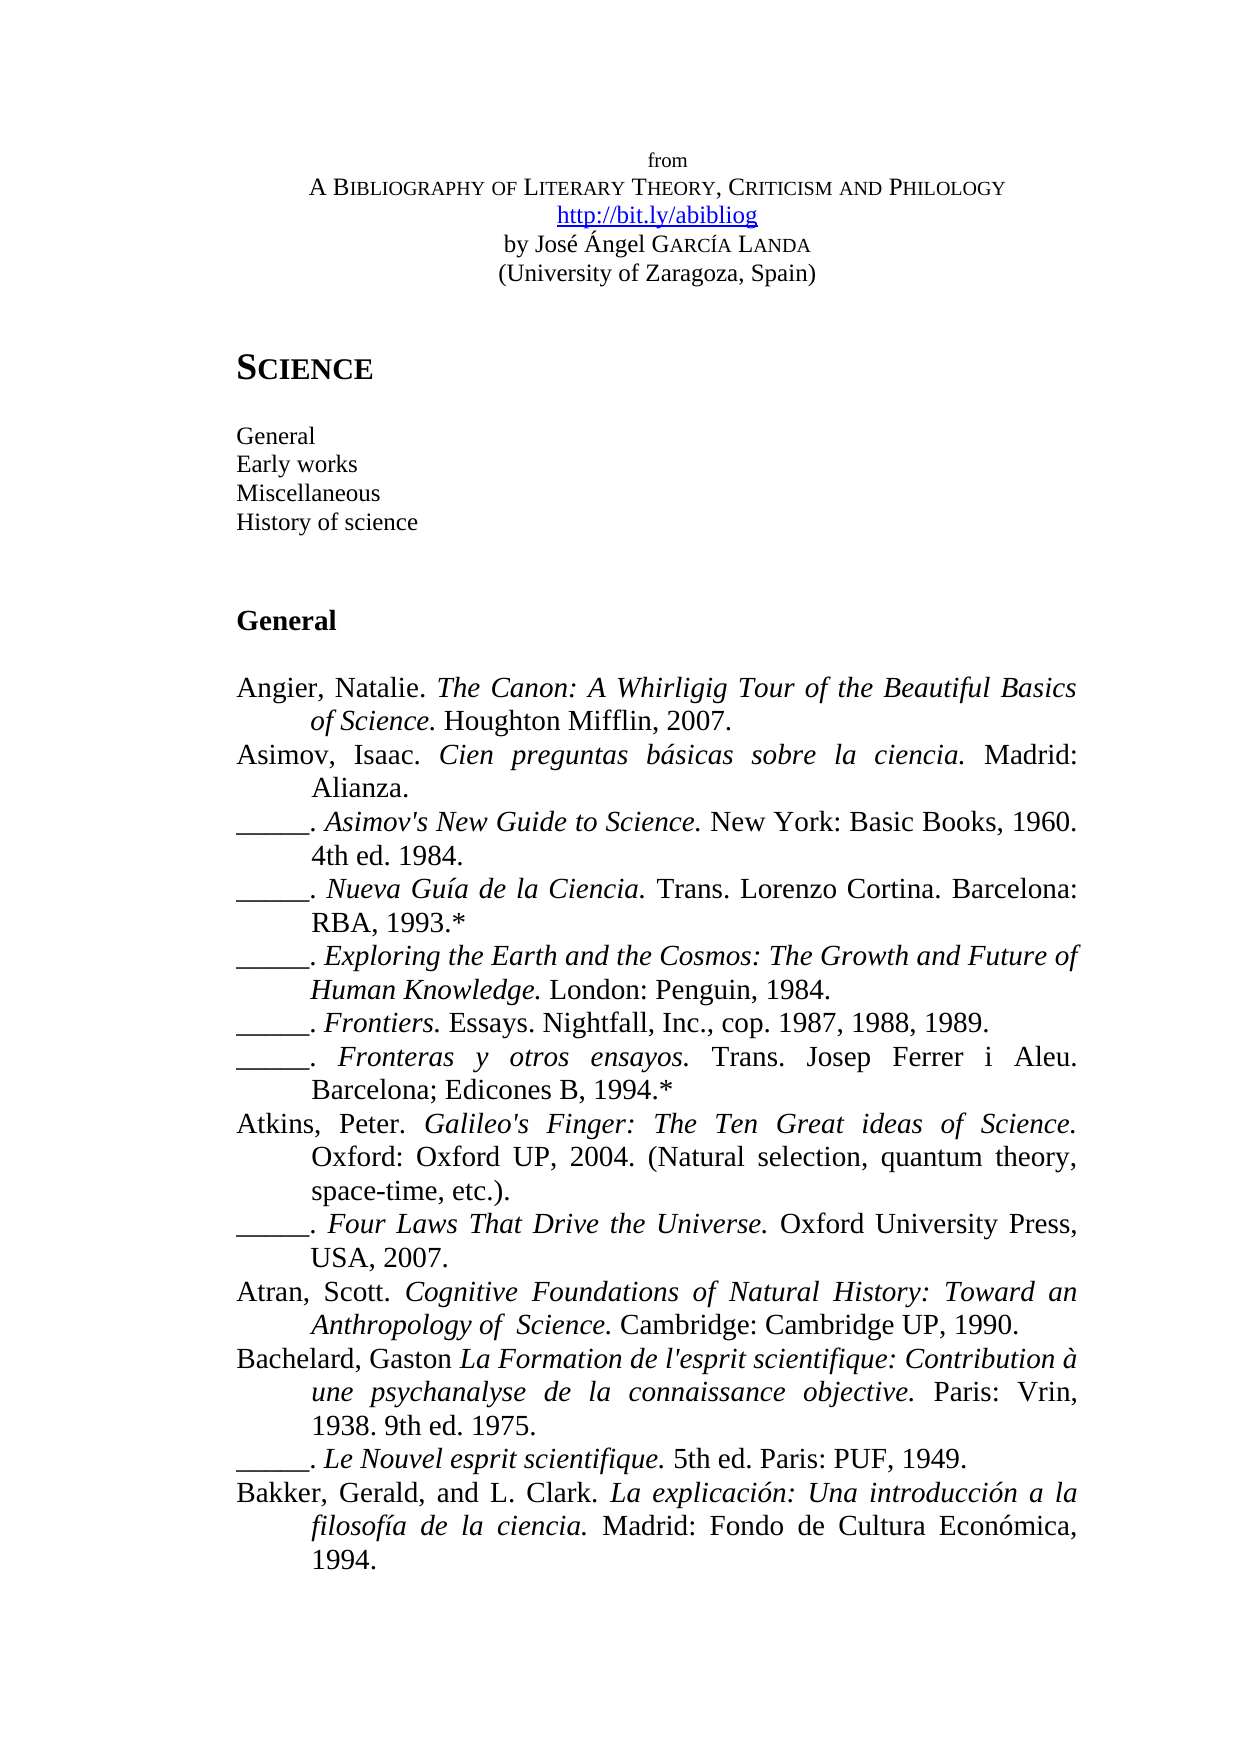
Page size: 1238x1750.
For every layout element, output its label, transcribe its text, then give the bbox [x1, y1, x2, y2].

text Atkins, Peter. Galileo's Finger: The Ten Great ideas of Science. Oxford: Oxford UP, 2004. (Natural selection, quantum theory, space-time, etc.). [236, 1106, 1078, 1207]
text Miscellaneous [236, 478, 1078, 507]
subtitle Science [236, 344, 1078, 387]
text _____. Asimov's New Guide to Science. New York: Basic Books, 1960. 4th ed. 1984. [236, 804, 1078, 871]
text General [236, 421, 1078, 449]
text from [236, 148, 1078, 172]
text by José Ángel García Landa [236, 229, 1078, 258]
text General [236, 603, 1078, 636]
text (University of Zaragoza, Spain) [236, 258, 1078, 287]
text _____. Frontiers. Essays. Nightfall, Inc., cop. 1987, 1988, 1989. [236, 1005, 1078, 1039]
text History of science [236, 507, 1078, 536]
text Angier, Natalie. The Canon: A Whirligig Tour of the Beautiful Basics of Science. Houghton Mifflin, 2007. [236, 670, 1078, 737]
text Early works [236, 449, 1078, 478]
text _____. Le Nouvel esprit scientifique. 5th ed. Paris: PUF, 1949. [236, 1441, 1078, 1475]
text http://bit.ly/abibliog [236, 200, 1078, 229]
text Atran, Scott. Cognitive Foundations of Natural History: Toward an Anthropology of Science. Cambridge: Cambridge UP, 1990. [236, 1274, 1078, 1341]
text _____. Four Laws That Drive the Universe. Oxford University Press, USA, 2007. [236, 1207, 1078, 1274]
text A Bibliography of Literary Theory, Criticism and Philology [236, 172, 1078, 200]
text _____. Exploring the Earth and the Cosmos: The Growth and Future of Human Knowledge. London: Penguin, 1984. [236, 938, 1078, 1005]
text Bakker, Gerald, and L. Clark. La explicación: Una introducción a la filosofía de la ciencia. Madrid: Fondo de Cultura Económica, 1994. [236, 1475, 1078, 1576]
text _____. Fronteras y otros ensayos. Trans. Josep Ferrer i Aleu. Barcelona; Edicones B, 1994.* [236, 1039, 1078, 1106]
text _____. Nueva Guía de la Ciencia. Trans. Lorenzo Cortina. Barcelona: RBA, 1993.* [236, 871, 1078, 938]
text Asimov, Isaac. Cien preguntas básicas sobre la ciencia. Madrid: Alianza. [236, 737, 1078, 804]
text Bachelard, Gaston La Formation de l'esprit scientifique: Contribution à une psychanalyse de la connaissance objective. Paris: Vrin, 1938. 9th ed. 1975. [236, 1341, 1078, 1441]
